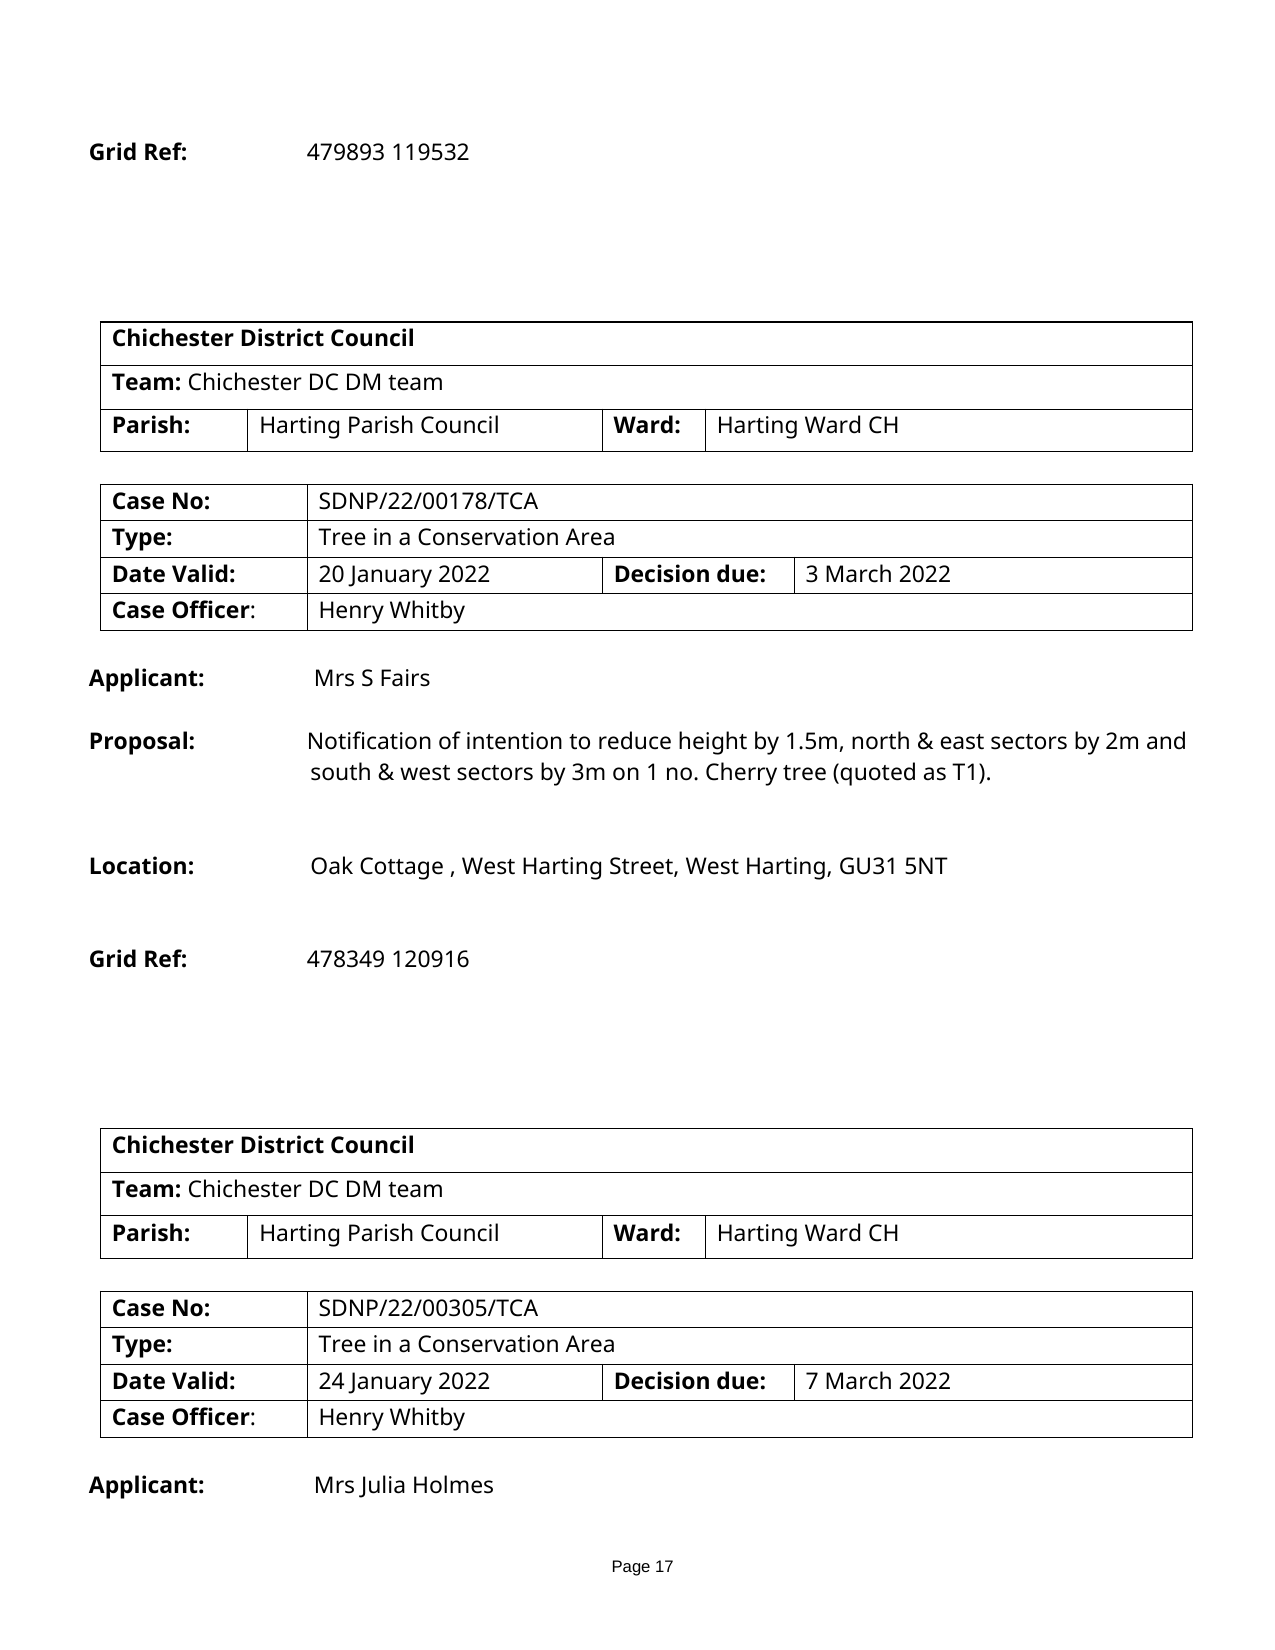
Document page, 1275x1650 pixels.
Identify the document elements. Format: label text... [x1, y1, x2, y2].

text Proposal: Notification of intention to reduce height by 1.5m, north & east sectors by 2m and south & west sectors by 3m on 1 no. Cherry tree (quoted as T1). [89, 724, 1196, 787]
table_cell Harting Ward CH [706, 1216, 1192, 1258]
table_header Case No: [101, 485, 307, 520]
table_cell Harting Parish Council [248, 410, 602, 451]
table_cell Team: Chichester DC DM team [101, 1173, 1192, 1215]
table_cell Tree in a Conservation Area [308, 1328, 1192, 1364]
table_header Case No: [101, 1292, 307, 1327]
table_header SDNP/22/00305/TCA [308, 1292, 1192, 1327]
table_cell 3 March 2022 [795, 558, 1192, 593]
text Applicant: Mrs S Fairs [89, 662, 1196, 693]
table_cell Type: [101, 521, 307, 557]
table_cell Date Valid: [101, 1365, 307, 1400]
table_cell Parish: [101, 410, 247, 451]
table_cell 24 January 2022 [308, 1365, 602, 1400]
table_cell Harting Parish Council [248, 1216, 602, 1258]
text Applicant: Mrs Julia Holmes [89, 1469, 1196, 1500]
table_cell Tree in a Conservation Area [308, 521, 1192, 557]
table_cell Team: Chichester DC DM team [101, 366, 1192, 408]
table_cell Parish: [101, 1216, 247, 1258]
table_cell Case Officer: [101, 1401, 307, 1437]
table_cell Ward: [603, 1216, 705, 1258]
table_header SDNP/22/00178/TCA [308, 485, 1192, 520]
table_cell Decision due: [603, 558, 794, 593]
table_cell 20 January 2022 [308, 558, 602, 593]
text Grid Ref: 479893 119532 [89, 136, 1196, 168]
table_header Chichester District Council [101, 1129, 1192, 1172]
table_cell 7 March 2022 [795, 1365, 1192, 1400]
table_cell Case Officer: [101, 594, 307, 630]
table_cell Date Valid: [101, 558, 307, 593]
table_cell Ward: [603, 410, 705, 451]
table_header Chichester District Council [101, 323, 1192, 365]
text Location: Oak Cottage , West Harting Street, West Harting, GU31 5NT [89, 849, 1196, 881]
table_cell Harting Ward CH [706, 410, 1192, 451]
table_cell Henry Whitby [308, 594, 1192, 630]
table_cell Henry Whitby [308, 1401, 1192, 1437]
table_cell Type: [101, 1328, 307, 1364]
text Grid Ref: 478349 120916 [89, 943, 1196, 974]
table_cell Decision due: [603, 1365, 794, 1400]
